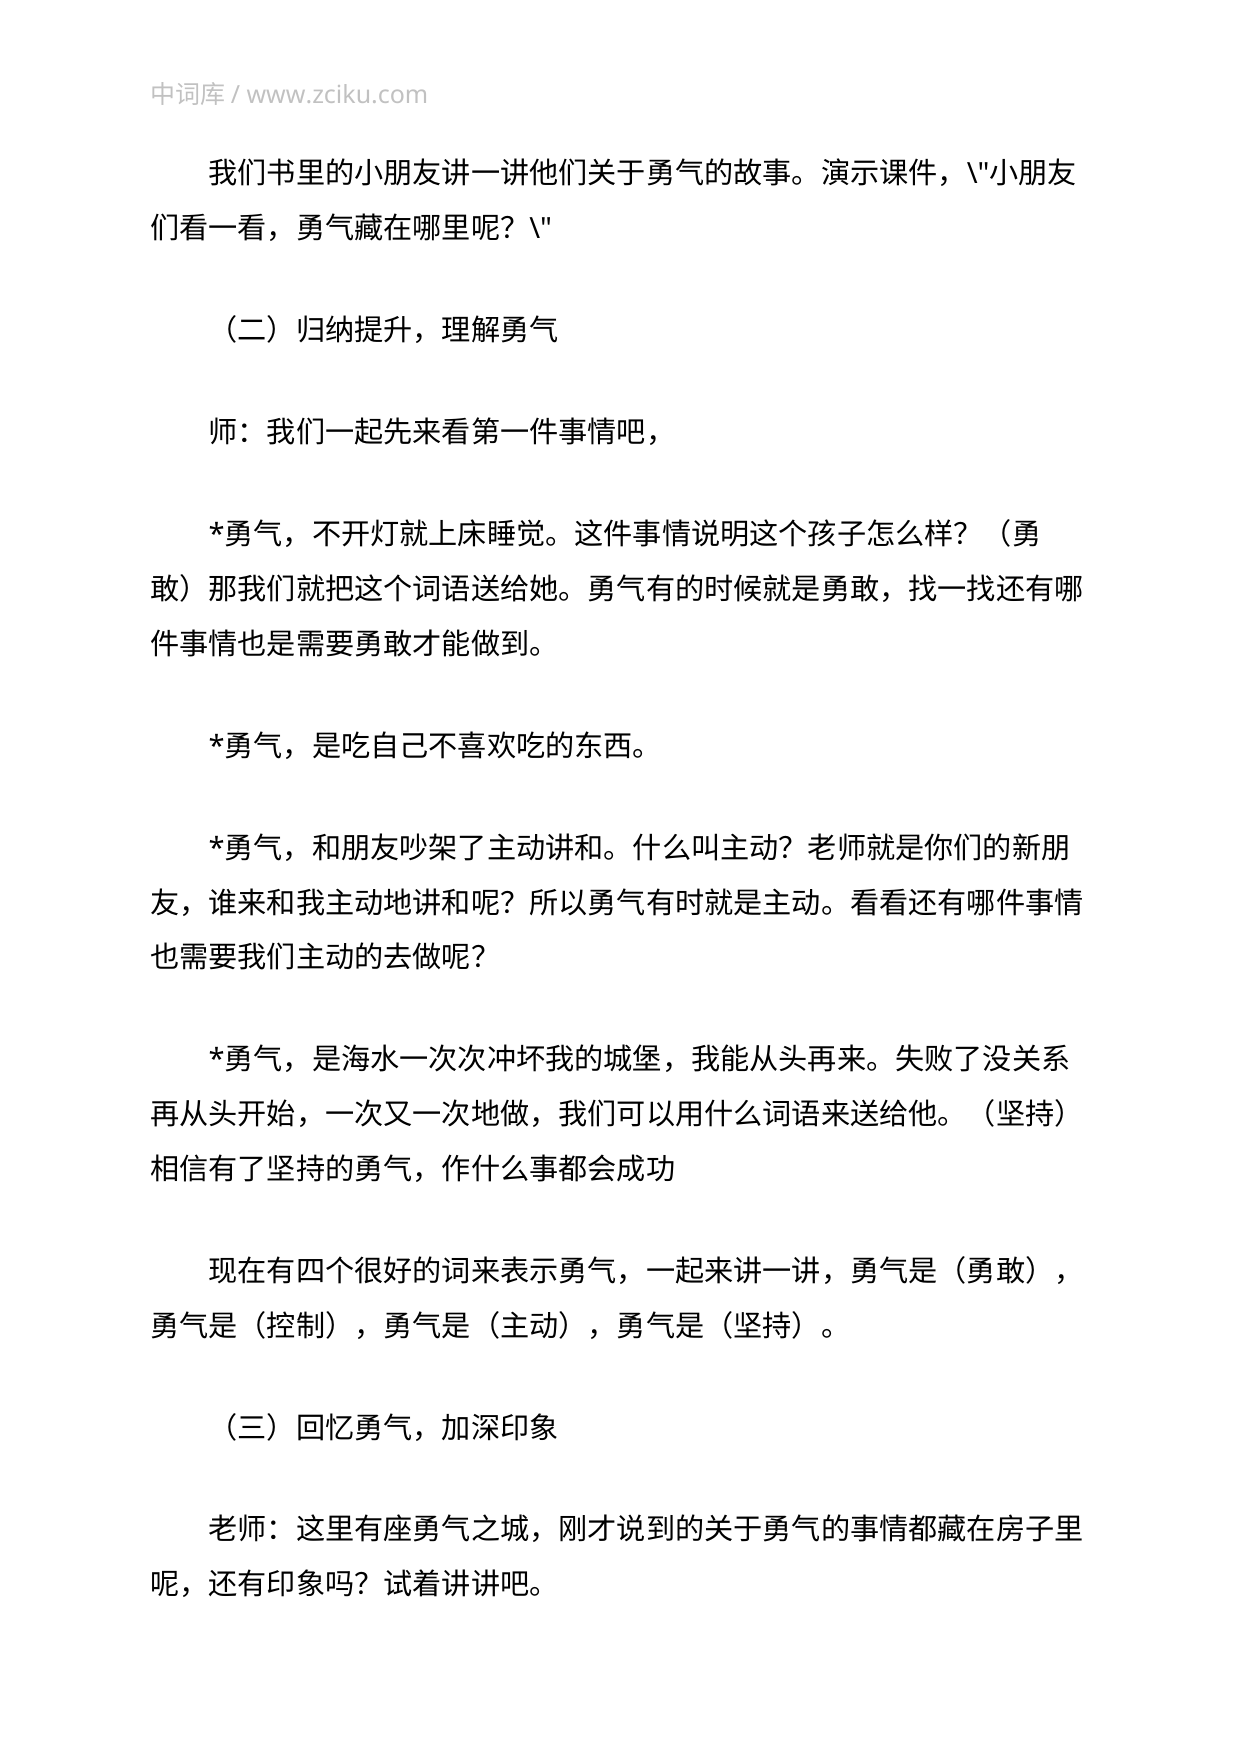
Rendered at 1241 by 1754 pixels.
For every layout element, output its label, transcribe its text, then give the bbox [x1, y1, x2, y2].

text *勇气，是海水一次次冲坏我的城堡，我能从头再来。失败了没关系再从头开始，一次又一次地做，我们可以用什么词语来送给他。（坚持）相信有了坚持的勇气，作什么事都会成功 [150, 1036, 1090, 1188]
text *勇气，不开灯就上床睡觉。这件事情说明这个孩子怎么样？（勇敢）那我们就把这个词语送给她。勇气有的时候就是勇敢，找一找还有哪件事情也是需要勇敢才能做到。 [150, 511, 1090, 663]
text 师：我们一起先来看第一件事情吧， [150, 409, 1090, 451]
text 老师：这里有座勇气之城，刚才说到的关于勇气的事情都藏在房子里呢，还有印象吗？试着讲讲吧。 [150, 1506, 1090, 1603]
text *勇气，和朋友吵架了主动讲和。什么叫主动？老师就是你们的新朋友，谁来和我主动地讲和呢？所以勇气有时就是主动。看看还有哪件事情也需要我们主动的去做呢？ [150, 824, 1090, 976]
text 现在有四个很好的词来表示勇气，一起来讲一讲，勇气是（勇敢），勇气是（控制），勇气是（主动），勇气是（坚持）。 [150, 1247, 1090, 1345]
text 我们书里的小朋友讲一讲他们关于勇气的故事。演示课件，\"小朋友们看一看，勇气藏在哪里呢？\" [150, 150, 1090, 247]
text *勇气，是吃自己不喜欢吃的东西。 [150, 722, 1090, 764]
text （三）回忆勇气，加深印象 [150, 1404, 1090, 1446]
text （二）归纳提升，理解勇气 [150, 307, 1090, 349]
